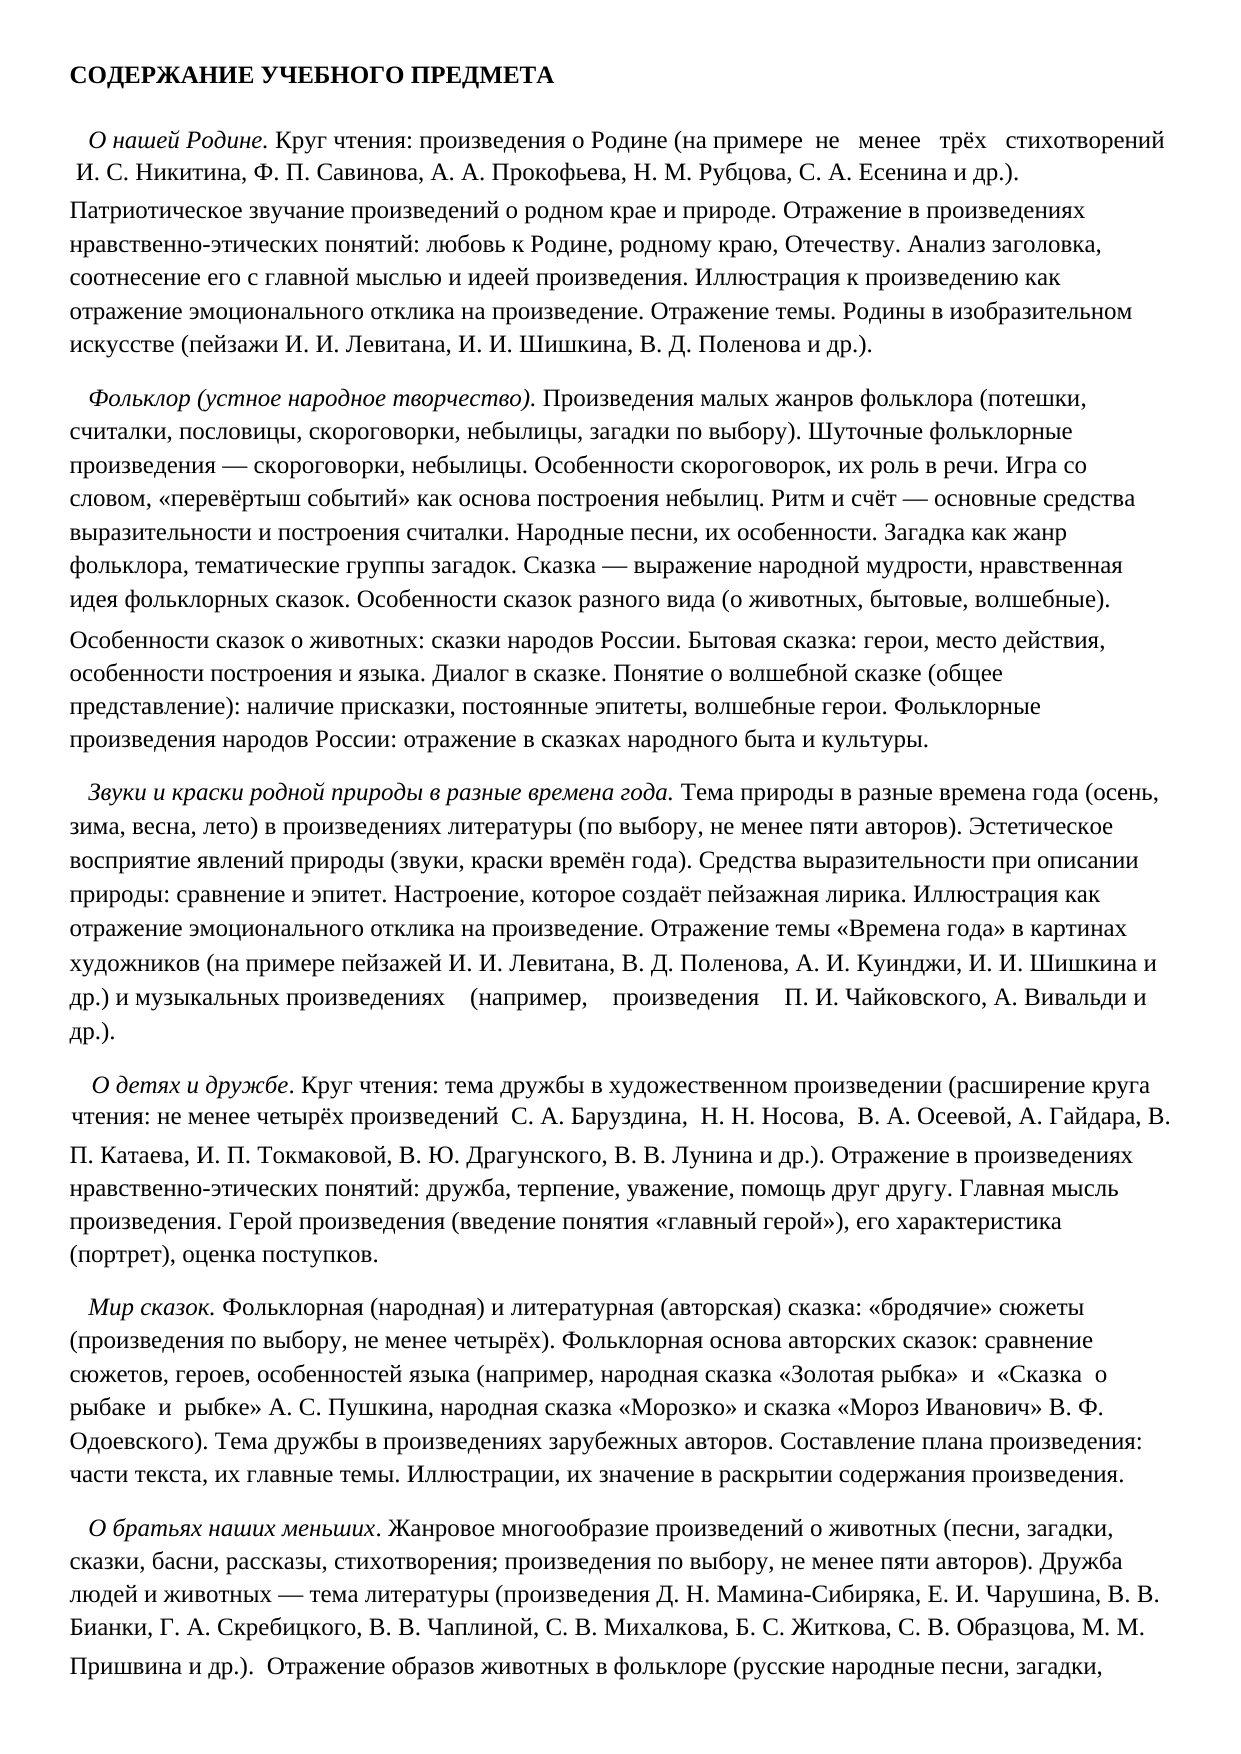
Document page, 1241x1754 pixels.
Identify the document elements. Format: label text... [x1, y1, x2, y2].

text Патриотическое звучание произведений о родном крае и природе. Отражение в произведениях нравственно-этических понятий: любовь к Родине, родному краю, Отечеству. Анализ заголовка, соотнесение его с главной мыслью и идеей произведения. Иллюстрация к произведению как отражение эмоционального отклика на произведение. Отражение темы. Родины в изобразительном искусстве (пейзажи И. И. Левитана, И. И. Шишкина, В. Д. Поленова и др.). [69, 195, 1142, 358]
text Фольклор (устное народное творчество). Произведения малых жанров фольклора (потешки, считалки, пословицы, скороговорки, небылицы, загадки по выбору). Шуточные фольклорные произведения — скороговорки, небылицы. Особенности скороговорок, их роль в речи. Игра со словом, «перевёртыш событий» как основа построения небылиц. Ритм и счёт — основные средства выразительности и построения считалки. Народные песни, их особенности. Загадка как жанр фольклора, тематические группы загадок. Сказка — выражение народной мудрости, нравственная идея фольклорных сказок. Особенности сказок разного вида (о животных, бытовые, волшебные). [69, 383, 1142, 613]
text Пришвина и др.). Отражение образов животных в фольклоре (русские народные песни, загадки, [69, 1652, 1172, 1679]
text П. Катаева, И. П. Токмаковой, В. Ю. Драгунского, В. В. Лунина и др.). Отражение в произведениях нравственно-этических понятий: дружба, терпение, уважение, помощь друг другу. Главная мысль произведения. Герой произведения (введение понятия «главный герой»), его характеристика (портрет), оценка поступков. [69, 1140, 1142, 1268]
text СОДЕРЖАНИЕ УЧЕБНОГО ПРЕДМЕТА [69, 62, 1172, 89]
text Звуки и краски родной природы в разные времена года. Тема природы в разные времена года (осень, зима, весна, лето) в произведениях литературы (по выбору, не менее пяти авторов). Эстетическое восприятие явлений природы (звуки, краски времён года). Средства выразительности при описании природы: сравнение и эпитет. Настроение, которое создаёт пейзажная лирика. Иллюстрация как отражение эмоционального отклика на произведение. Отражение темы «Времена года» в картинах художников (на примере пейзажей И. И. Левитана, В. Д. Поленова, А. И. Куинджи, И. И. Шишкина и др.) и музыкальных произведениях (например, произведения П. И. Чайковского, А. Вивальди и др.). [69, 777, 1172, 1045]
text О нашей Родине. Круг чтения: произведения о Родине (на примере не менее трёх стихотворений И. С. Никитина, Ф. П. Савинова, А. А. Прокофьева, Н. М. Рубцова, С. А. Есенина и др.). [76, 125, 1172, 185]
text Мир сказок. Фольклорная (народная) и литературная (авторская) сказка: «бродячие» сюжеты (произведения по выбору, не менее четырёх). Фольклорная основа авторских сказок: сравнение сюжетов, героев, особенностей языка (например, народная сказка «Золотая рыбка» и «Сказка о рыбаке и рыбке» А. С. Пушкина, народная сказка «Морозко» и сказка «Мороз Иванович» В. Ф. Одоевского). Тема дружбы в произведениях зарубежных авторов. Составление плана произведения: части текста, их главные темы. Иллюстрации, их значение в раскрытии содержания произведения. [69, 1292, 1157, 1488]
text Особенности сказок о животных: сказки народов России. Бытовая сказка: герои, место действия, особенности построения и языка. Диалог в сказке. Понятие о волшебной сказке (общее представление): наличие присказки, постоянные эпитеты, волшебные герои. Фольклорные произведения народов России: отражение в сказках народного быта и культуры. [69, 625, 1112, 753]
text О детях и дружбе. Круг чтения: тема дружбы в художественном произведении (расширение круга чтения: не менее четырёх произведений С. А. Баруздина, Н. Н. Носова, В. А. Осеевой, А. Гайдара, В. [69, 1070, 1172, 1130]
text О братьях наших меньших. Жанровое многообразие произведений о животных (песни, загадки, сказки, басни, рассказы, стихотворения; произведения по выбору, не менее пяти авторов). Дружба людей и животных — тема литературы (произведения Д. Н. Мамина-Сибиряка, Е. И. Чарушина, В. В. Бианки, Г. А. Скребицкого, В. В. Чаплиной, С. В. Михалкова, Б. С. Житкова, С. В. Образцова, М. М. [69, 1513, 1172, 1641]
